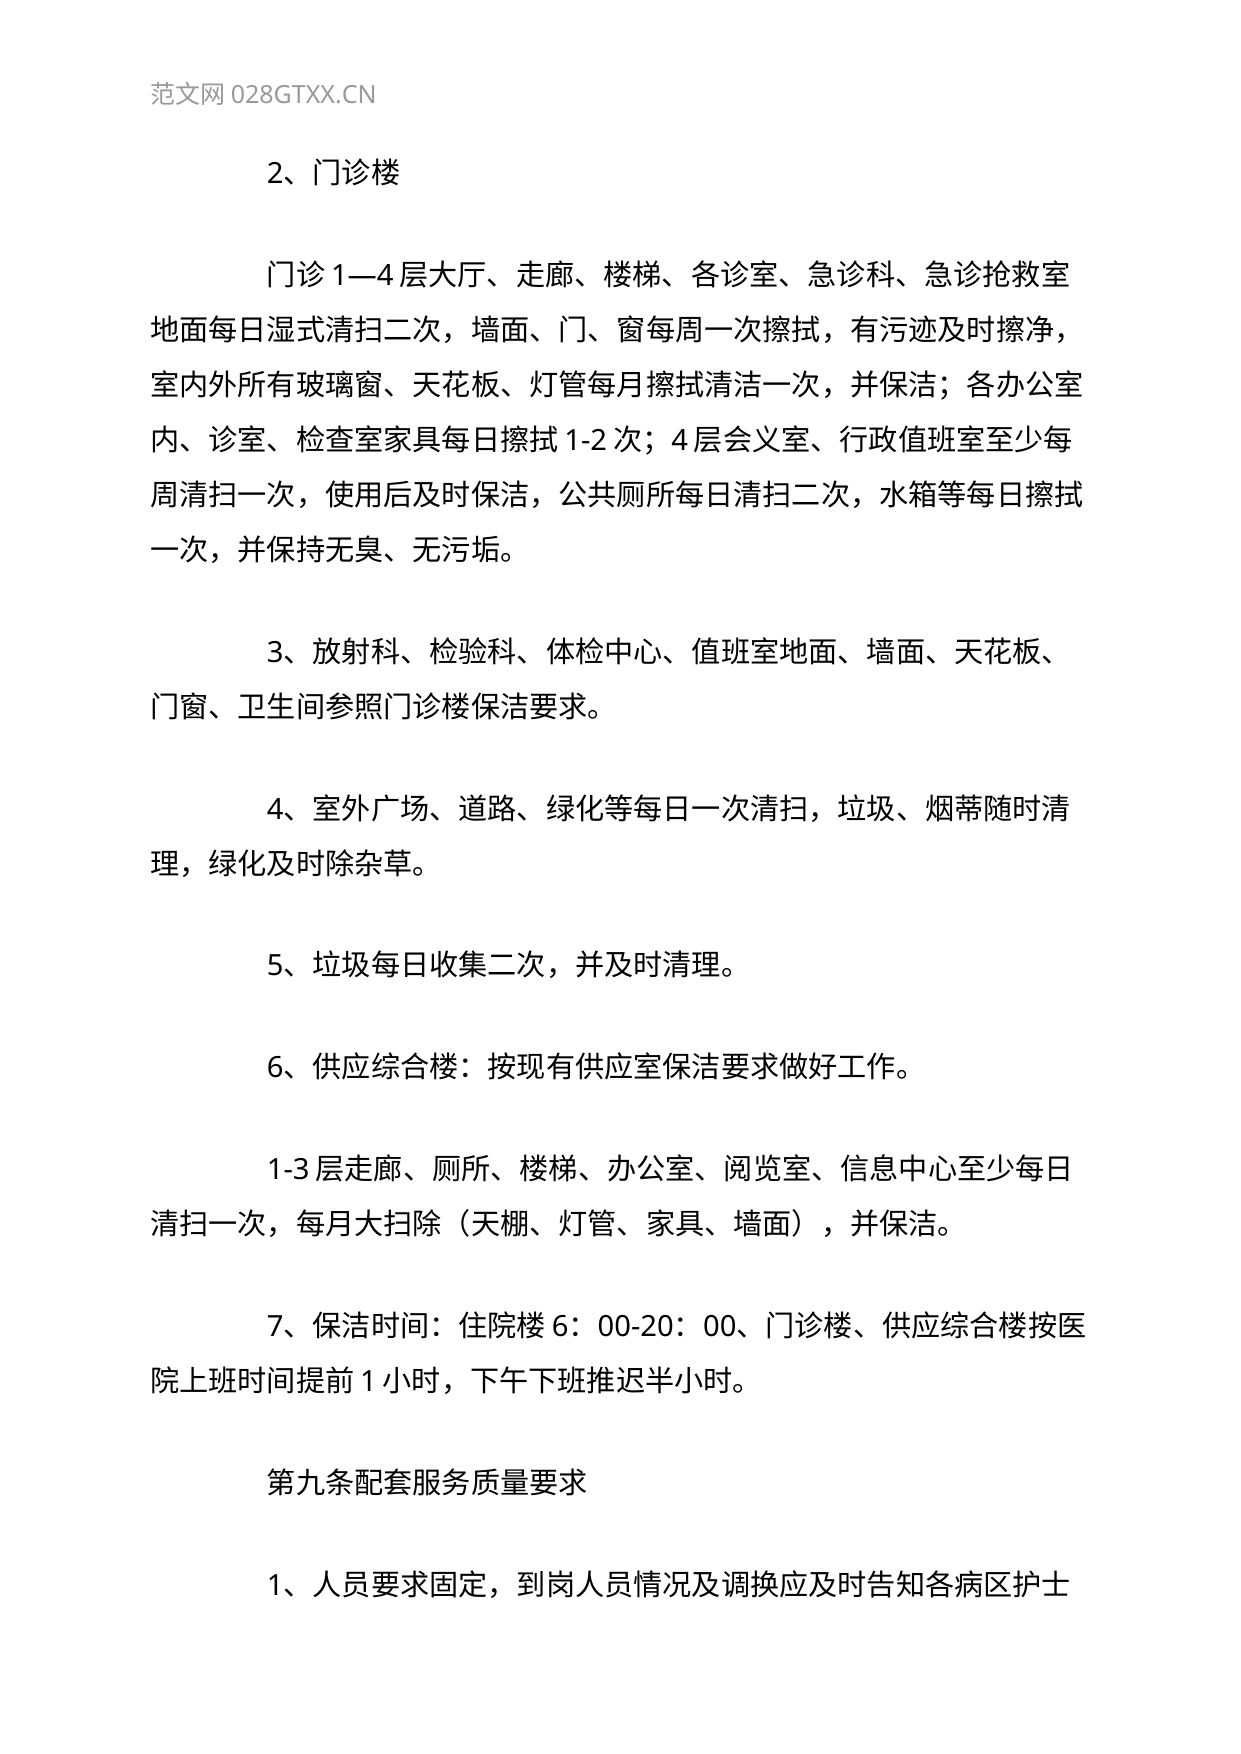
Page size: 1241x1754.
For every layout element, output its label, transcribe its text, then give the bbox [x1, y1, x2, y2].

text 2、门诊楼 [150, 150, 1090, 192]
text 5、垃圾每日收集二次，并及时清理。 [150, 942, 1090, 984]
text 6、供应综合楼：按现有供应室保洁要求做好工作。 [150, 1044, 1090, 1086]
text 1-3层走廊、厕所、楼梯、办公室、阅览室、信息中心至少每日清扫一次，每月大扫除（天棚、灯管、家具、墙面），并保洁。 [150, 1146, 1090, 1243]
text 3、放射科、检验科、体检中心、值班室地面、墙面、天花板、门窗、卫生间参照门诊楼保洁要求。 [150, 628, 1090, 726]
text 4、室外广场、道路、绿化等每日一次清扫，垃圾、烟蒂随时清理，绿化及时除杂草。 [150, 785, 1090, 882]
text 7、保洁时间：住院楼6：00-20：00、门诊楼、供应综合楼按医院上班时间提前1小时，下午下班推迟半小时。 [150, 1303, 1090, 1400]
text 第九条配套服务质量要求 [150, 1460, 1090, 1502]
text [150, 1561, 1090, 1604]
text 门诊1—4层大厅、走廊、楼梯、各诊室、急诊科、急诊抢救室地面每日湿式清扫二次，墙面、门、窗每周一次擦拭，有污迹及时擦净，室内外所有玻璃窗、天花板、灯管每月擦拭清洁一次，并保洁；各办公室内、诊室、检查室家具每日擦拭1-2次；4层会义室、行政值班室至少每周清扫一次，使用后及时保洁，公共厕所每日清扫二次，水箱等每日擦拭一次，并保持无臭、无污垢。 [150, 252, 1090, 569]
